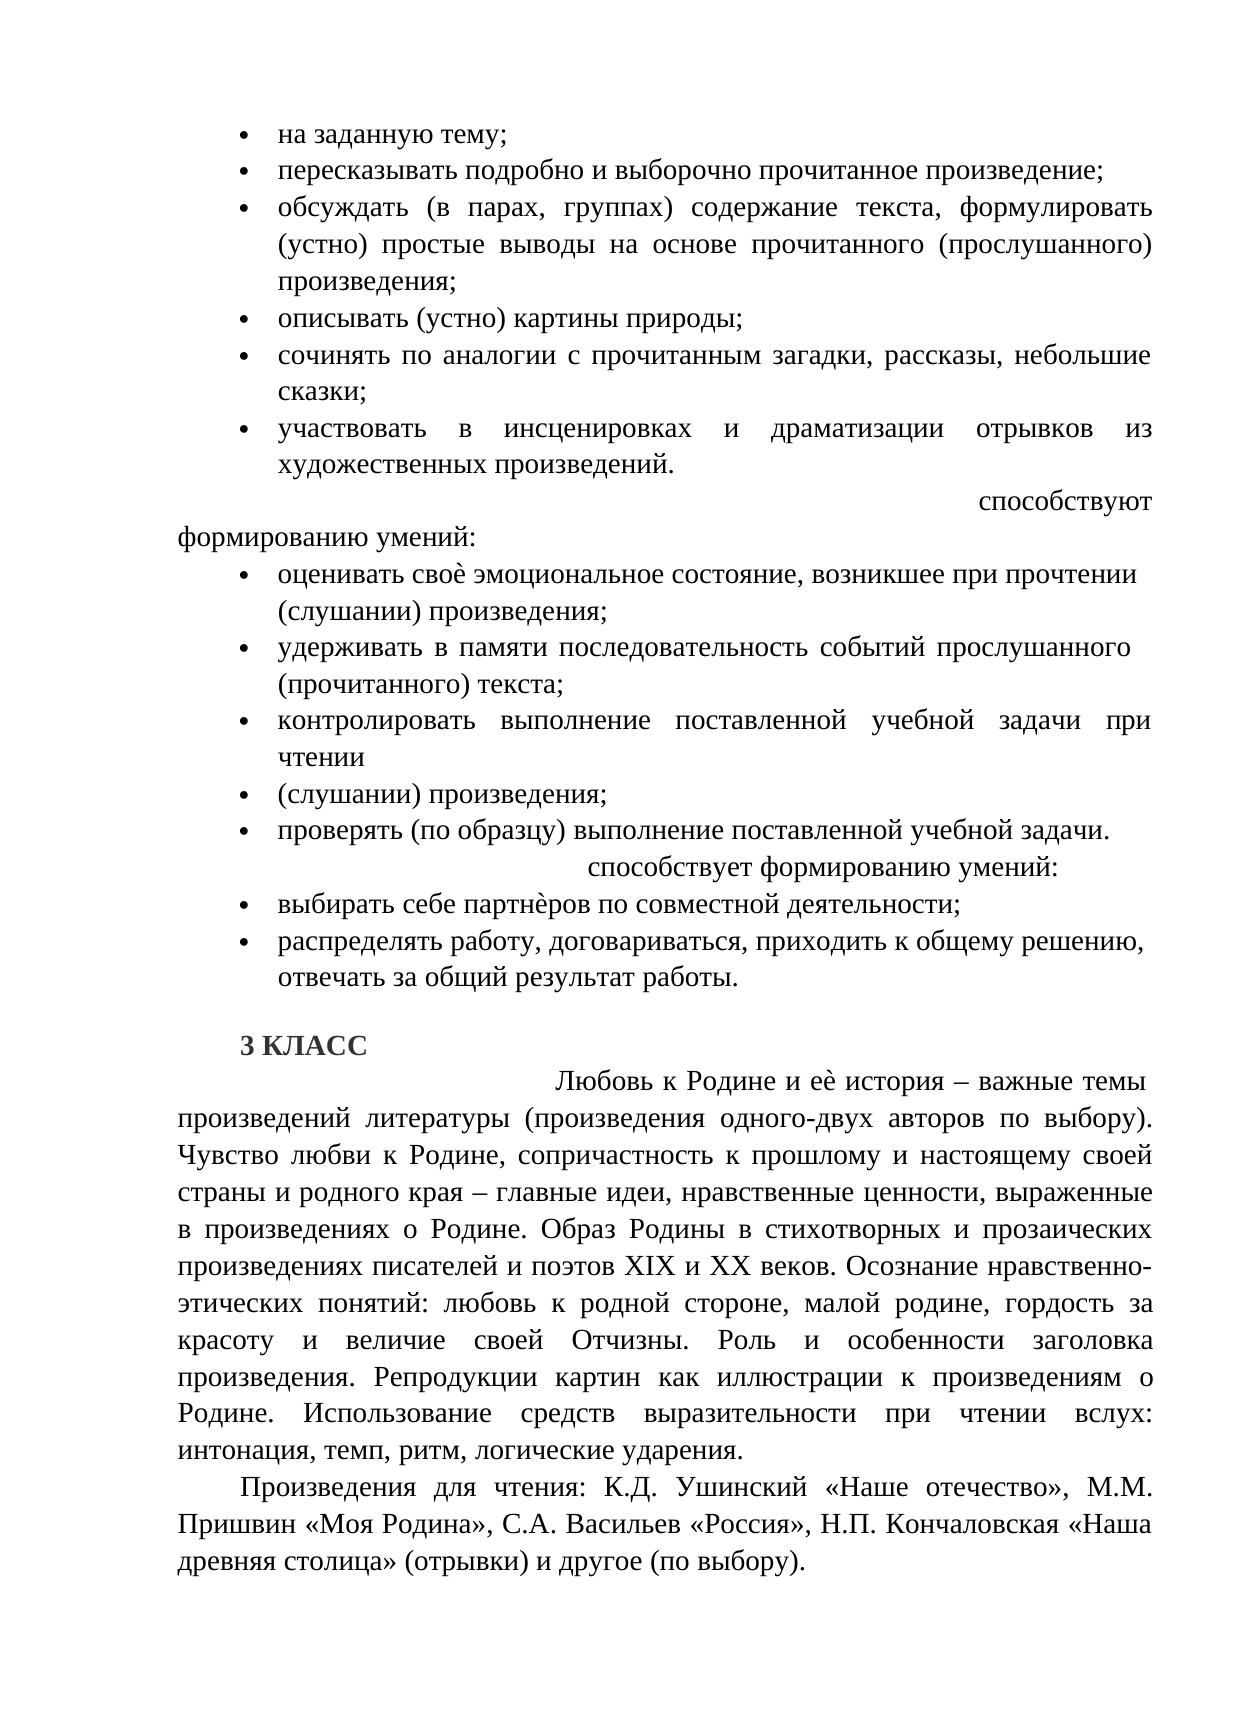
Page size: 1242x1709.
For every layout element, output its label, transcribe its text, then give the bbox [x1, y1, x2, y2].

list контролировать выполнение поставленной учебной задачи при чтении [240, 702, 1152, 772]
list участвовать в инсценировках и драматизации отрывков из художественных произведений. [240, 410, 1152, 479]
text способствует формированию умений: [587, 849, 1175, 883]
list КЛАСС [240, 1028, 1175, 1061]
list выбирать себе партнѐров по совместной деятельности; [240, 886, 1175, 919]
text произведений литературы (произведения одного-двух авторов по выбору). Чувство любви к Родине, сопричастность к прошлому и настоящему своей страны и родного края – главные идеи, нравственные ценности, выраженные в произведениях о Родине. Образ Родины в стихотворных и прозаических произведениях писателей и поэтов ХIХ и ХХ веков. Осознание нравственно- этических понятий: любовь к родной стороне, малой родине, гордость за красоту и величие своей Отчизны. Роль и особенности заголовка произведения. Репродукции картин как иллюстрации к произведениям о Родине. Использование средств выразительности при чтении вслух: интонация, темп, ритм, логические ударения. [177, 1101, 1153, 1466]
list описывать (устно) картины природы; [240, 300, 1175, 334]
text способствуют [978, 483, 1175, 516]
list пересказывать подробно и выборочно прочитанное произведение; [240, 152, 1175, 186]
list сочинять по аналогии с прочитанным загадки, рассказы, небольшие сказки; [240, 337, 1152, 407]
list распределять работу, договариваться, приходить к общему решению, отвечать за общий результат работы. [240, 923, 1144, 993]
list удерживать в памяти последовательность событий прослушанного (прочитанного) текста; [240, 629, 1134, 699]
list на заданную тему; [240, 116, 1175, 149]
list проверять (по образцу) выполнение поставленной учебной задачи. [240, 812, 1175, 846]
text Любовь к Родине и еѐ история – важные темы [555, 1063, 1175, 1097]
text формированию умений: [177, 519, 1175, 553]
list обсуждать (в парах, группах) содержание текста, формулировать (устно) простые выводы на основе прочитанного (прослушанного) произведения; [240, 189, 1153, 297]
list оценивать своѐ эмоциональное состояние, возникшее при прочтении (слушании) произведения; [240, 557, 1138, 626]
text Произведения для чтения: К.Д. Ушинский «Наше отечество», М.М. Пришвин «Моя Родина», С.А. Васильев «Россия», Н.П. Кончаловская «Наша древняя столица» (отрывки) и другое (по выбору). [177, 1469, 1153, 1577]
list (слушании) произведения; [240, 776, 1175, 809]
